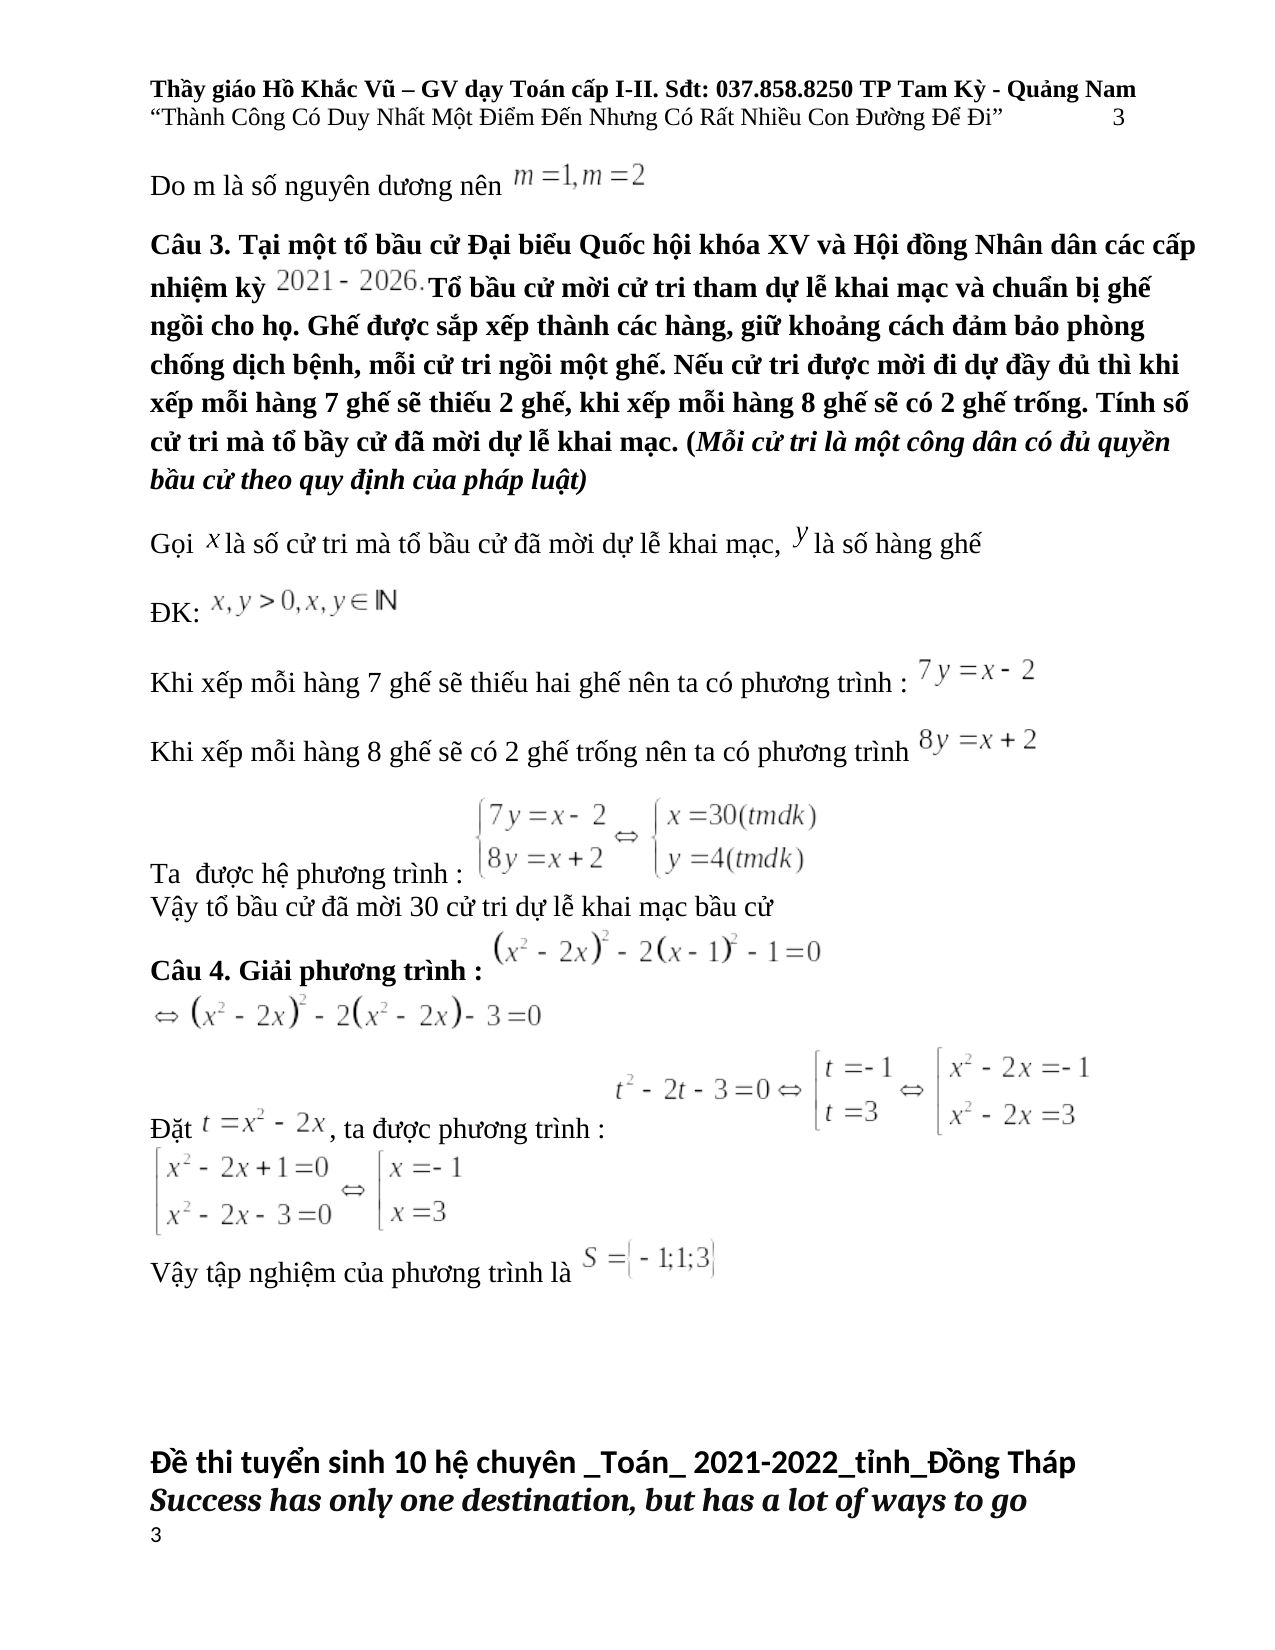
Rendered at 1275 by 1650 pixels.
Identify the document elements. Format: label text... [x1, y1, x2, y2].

text Đặt , ta được phương trình : [150, 1045, 1211, 1145]
text ĐK: [150, 585, 1211, 629]
text Khi xếp mỗi hàng 7 ghế sẽ thiếu hai ghế nên ta có phương trình : [150, 655, 1211, 698]
text Vậy tập nghiệm của phương trình là [150, 1238, 1211, 1288]
text Câu 4. Giải phương trình : [150, 923, 1211, 987]
text Ta được hệ phương trình : [150, 794, 1211, 889]
text Khi xếp mỗi hàng 8 ghế sẽ có 2 ghế trống nên ta có phương trình [150, 724, 1211, 768]
text Gọi là số cử tri mà tổ bầu cử đã mời dự lễ khai mạc, là số hàng ghế [150, 522, 1211, 559]
text Vậy tổ bầu cử đã mời 30 cử tri dự lễ khai mạc bầu cử [150, 889, 1211, 923]
text Do m là số nguyên dương nên [150, 159, 1211, 201]
text Câu 3. Tại một tổ bầu cử Đại biểu Quốc hội khóa XV và Hội đồng Nhân dân các cấp nhiệm kỳ Tổ bầu cử mời cử tri tham dự lễ khai mạc và chuẩn bị ghế ngồi cho họ. Ghế được sắp xếp thành các hàng, giữ khoảng cách đảm bảo phòng chống dịch bệnh, mỗi cử tri ngồi một ghế. Nếu cử tri được mời đi dự đầy đủ thì khi xếp mỗi hàng 7 ghế sẽ thiếu 2 ghế, khi xếp mỗi hàng 8 ghế sẽ có 2 ghế trống. Tính số cử tri mà tổ bầy cử đã mời dự lễ khai mạc. (Mỗi cử tri là một công dân có đủ quyền bầu cử theo quy định của pháp luật) [150, 227, 1211, 496]
